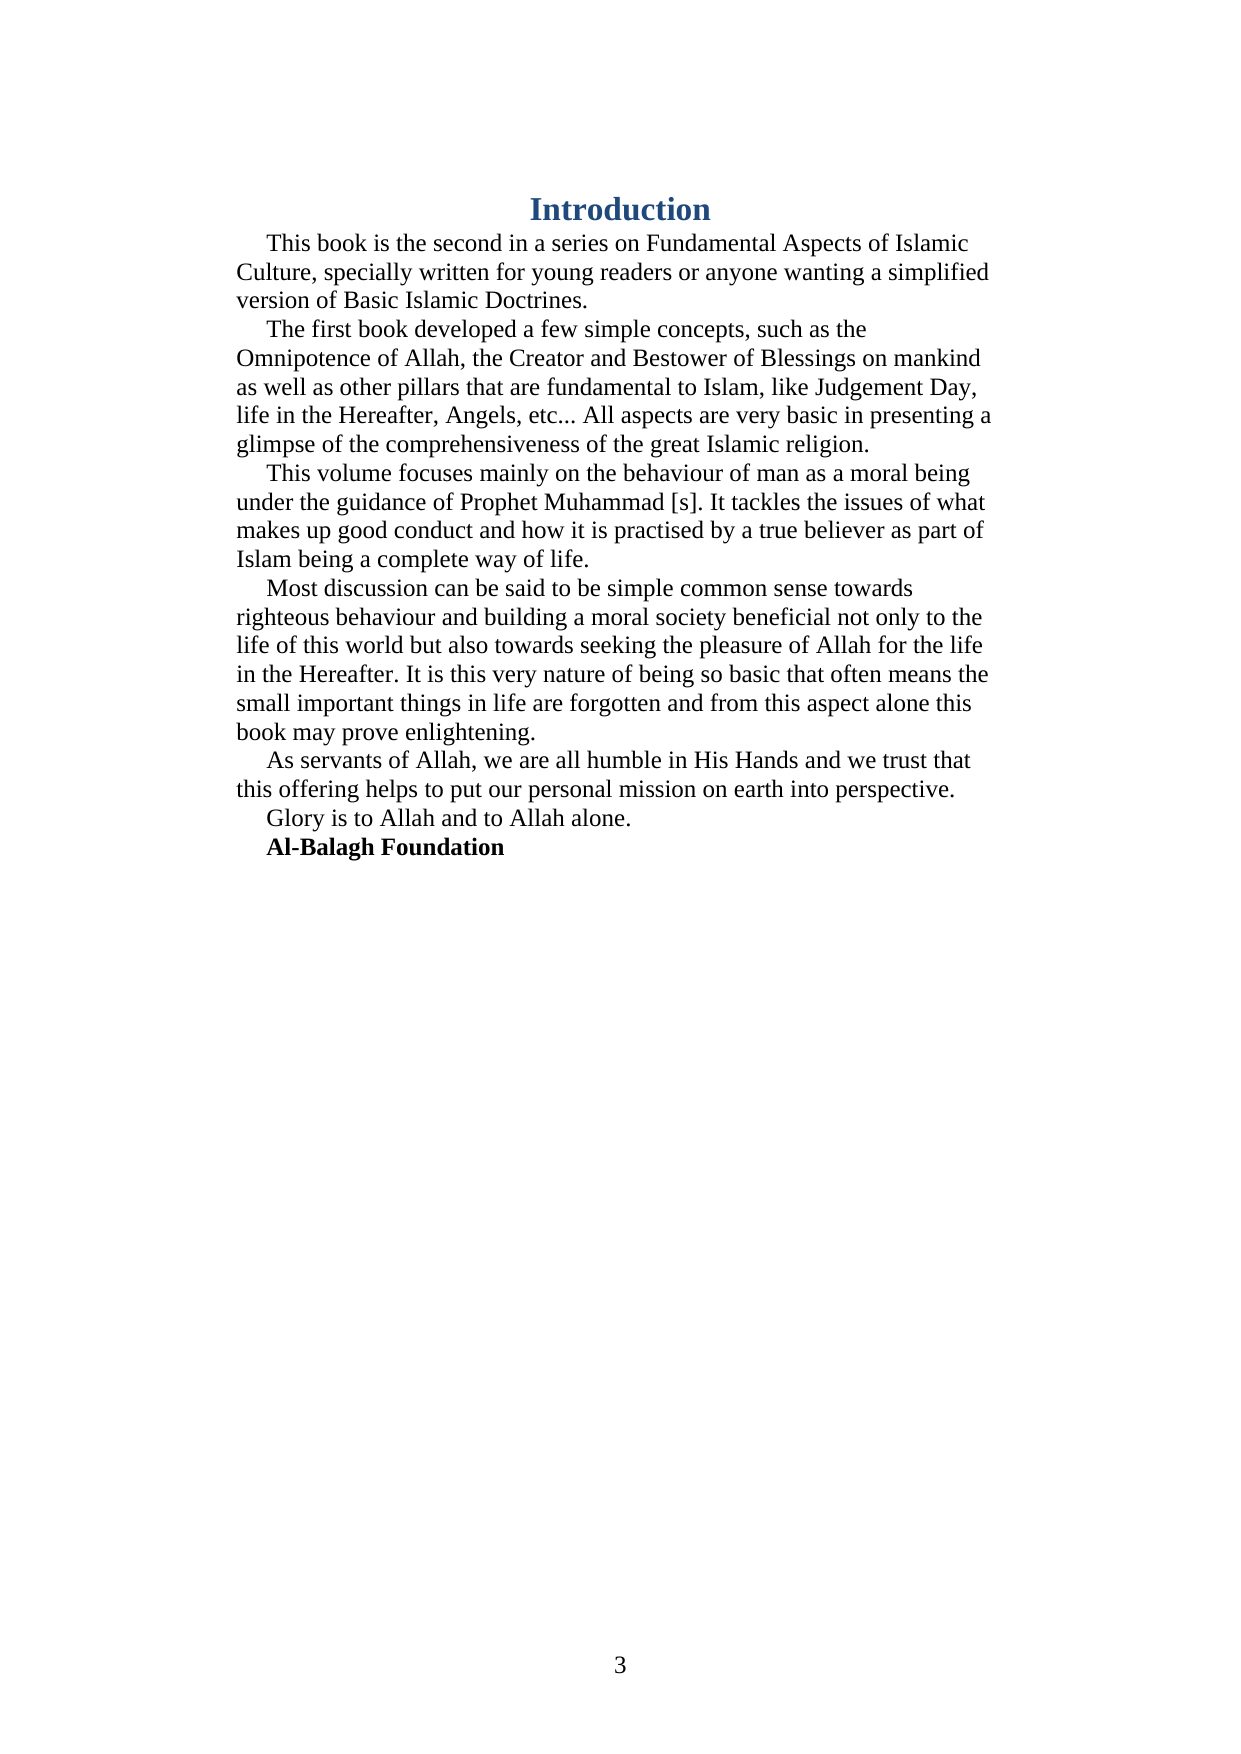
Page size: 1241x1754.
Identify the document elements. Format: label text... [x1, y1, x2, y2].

text Glory is to Allah and to Allah alone. [236, 803, 1004, 832]
text This volume focuses mainly on the behaviour of man as a moral being under the guidance of Prophet Muhammad [s]. It tackles the issues of what makes up good conduct and how it is practised by a true believer as part of Islam being a complete way of life. [236, 458, 1004, 573]
subtitle Introduction [236, 190, 1004, 228]
text Most discussion can be said to be simple common sense towards righteous behaviour and building a moral society beneficial not only to the life of this world but also towards seeking the pleasure of Allah for the life in the Hereafter. It is this very nature of being so basic that often means the small important things in life are forgotten and from this aspect alone this book may prove enlightening. [236, 573, 1004, 746]
text This book is the second in a series on Fundamental Aspects of Islamic Culture, specially written for young readers or anyone wanting a simplified version of Basic Islamic Doctrines. [236, 228, 1004, 314]
text As servants of Allah, we are all humble in His Hands and we trust that this offering helps to put our personal mission on earth into perspective. [236, 746, 1004, 803]
text Al-Balagh Foundation [236, 832, 1004, 861]
text The first book developed a few simple concepts, such as the Omnipotence of Allah, the Creator and Bestower of Blessings on mankind as well as other pillars that are fundamental to Islam, like Judgement Day, life in the Hereafter, Angels, etc... All aspects are very basic in presenting a glimpse of the comprehensiveness of the great Islamic religion. [236, 314, 1004, 458]
